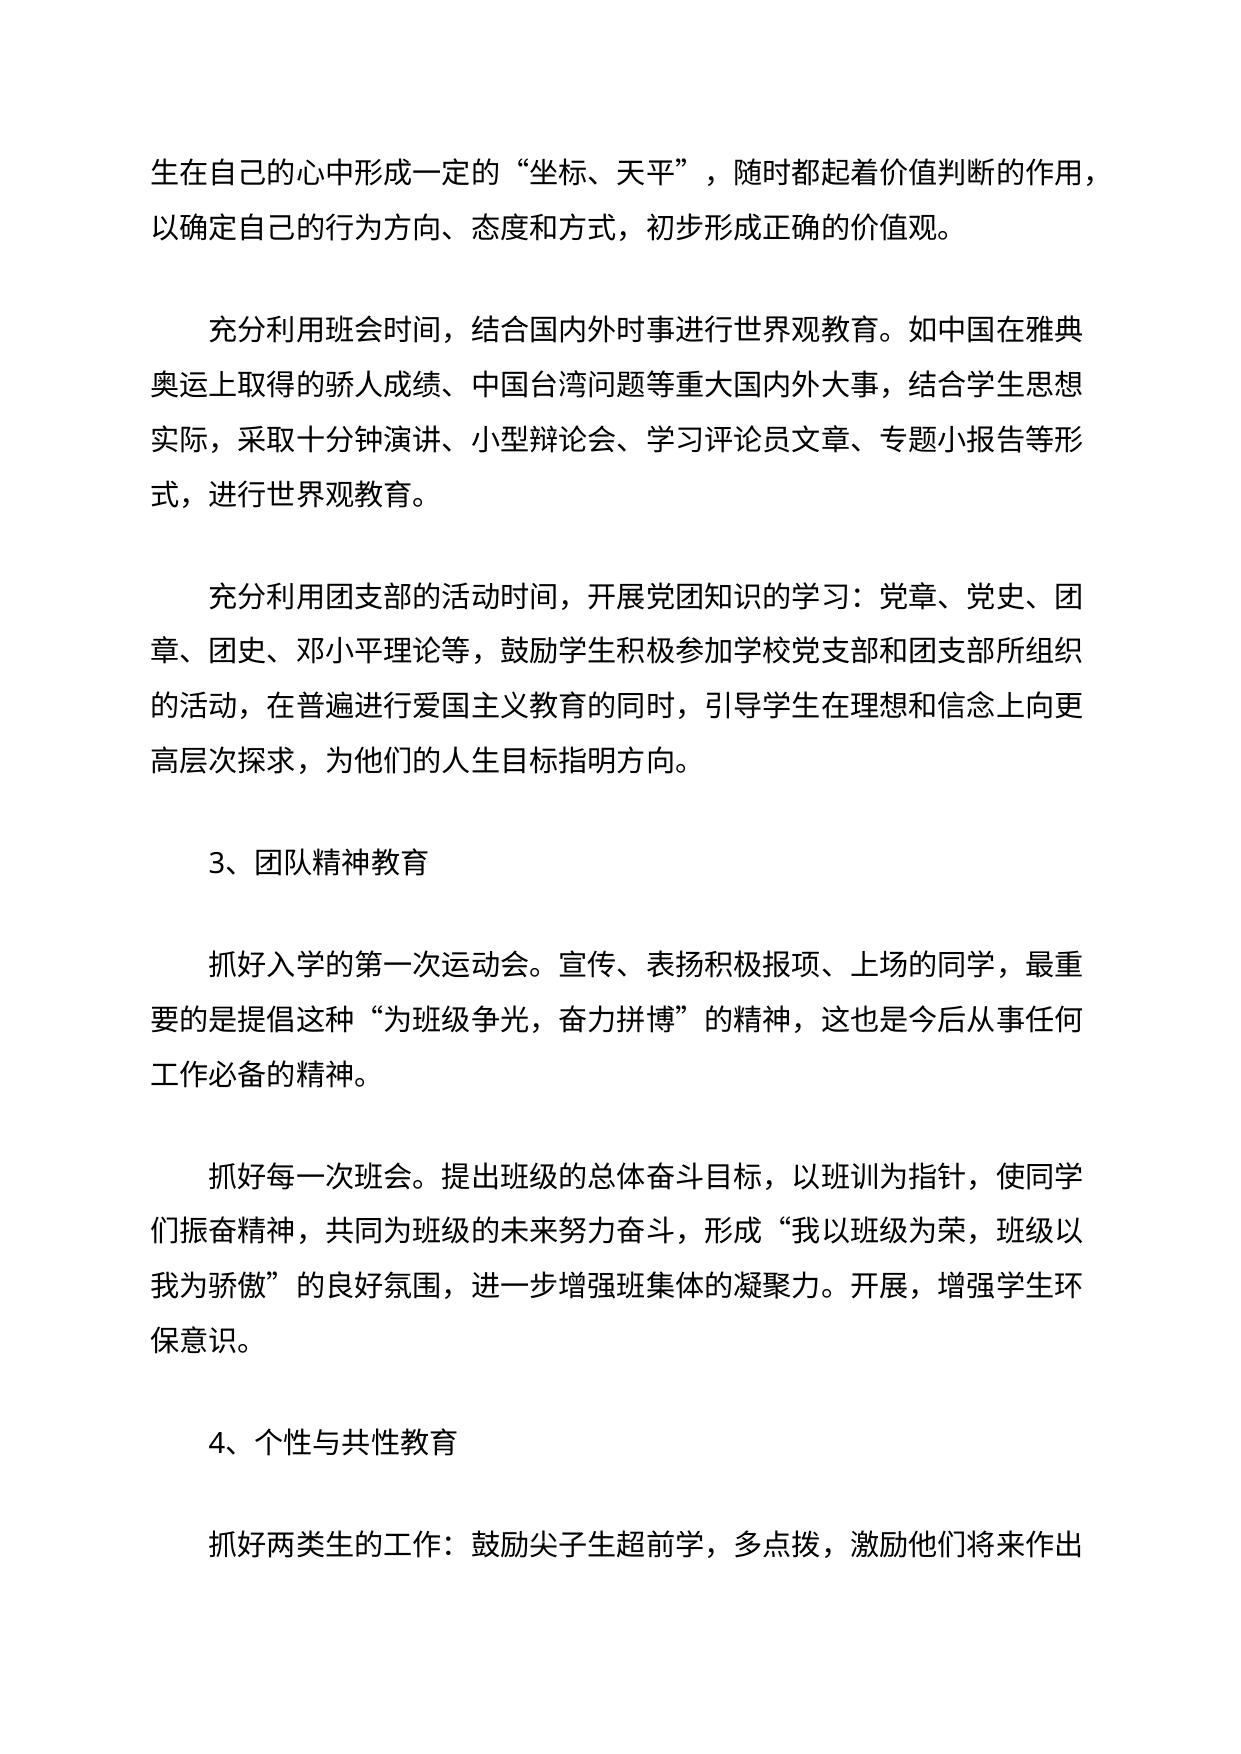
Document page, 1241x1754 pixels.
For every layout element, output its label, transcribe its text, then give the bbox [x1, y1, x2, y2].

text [150, 150, 1090, 247]
text 充分利用班会时间，结合国内外时事进行世界观教育。如中国在雅典奥运上取得的骄人成绩、中国台湾问题等重大国内外大事，结合学生思想实际，采取十分钟演讲、小型辩论会、学习评论员文章、专题小报告等形式，进行世界观教育。 [150, 307, 1090, 514]
text 4、个性与共性教育 [150, 1419, 1090, 1462]
text 抓好每一次班会。提出班级的总体奋斗目标，以班训为指针，使同学们振奋精神，共同为班级的未来努力奋斗，形成“我以班级为荣，班级以我为骄傲”的良好氛围，进一步增强班集体的凝聚力。开展，增强学生环保意识。 [150, 1153, 1090, 1360]
text 3、团队精神教育 [150, 839, 1090, 882]
text 充分利用团支部的活动时间，开展党团知识的学习：党章、党史、团章、团史、邓小平理论等，鼓励学生积极参加学校党支部和团支部所组织的活动，在普遍进行爱国主义教育的同时，引导学生在理想和信念上向更高层次探求，为他们的人生目标指明方向。 [150, 573, 1090, 780]
text 抓好入学的第一次运动会。宣传、表扬积极报项、上场的同学，最重要的是提倡这种“为班级争光，奋力拼博”的精神，这也是今后从事任何工作必备的精神。 [150, 942, 1090, 1094]
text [150, 1522, 1090, 1564]
